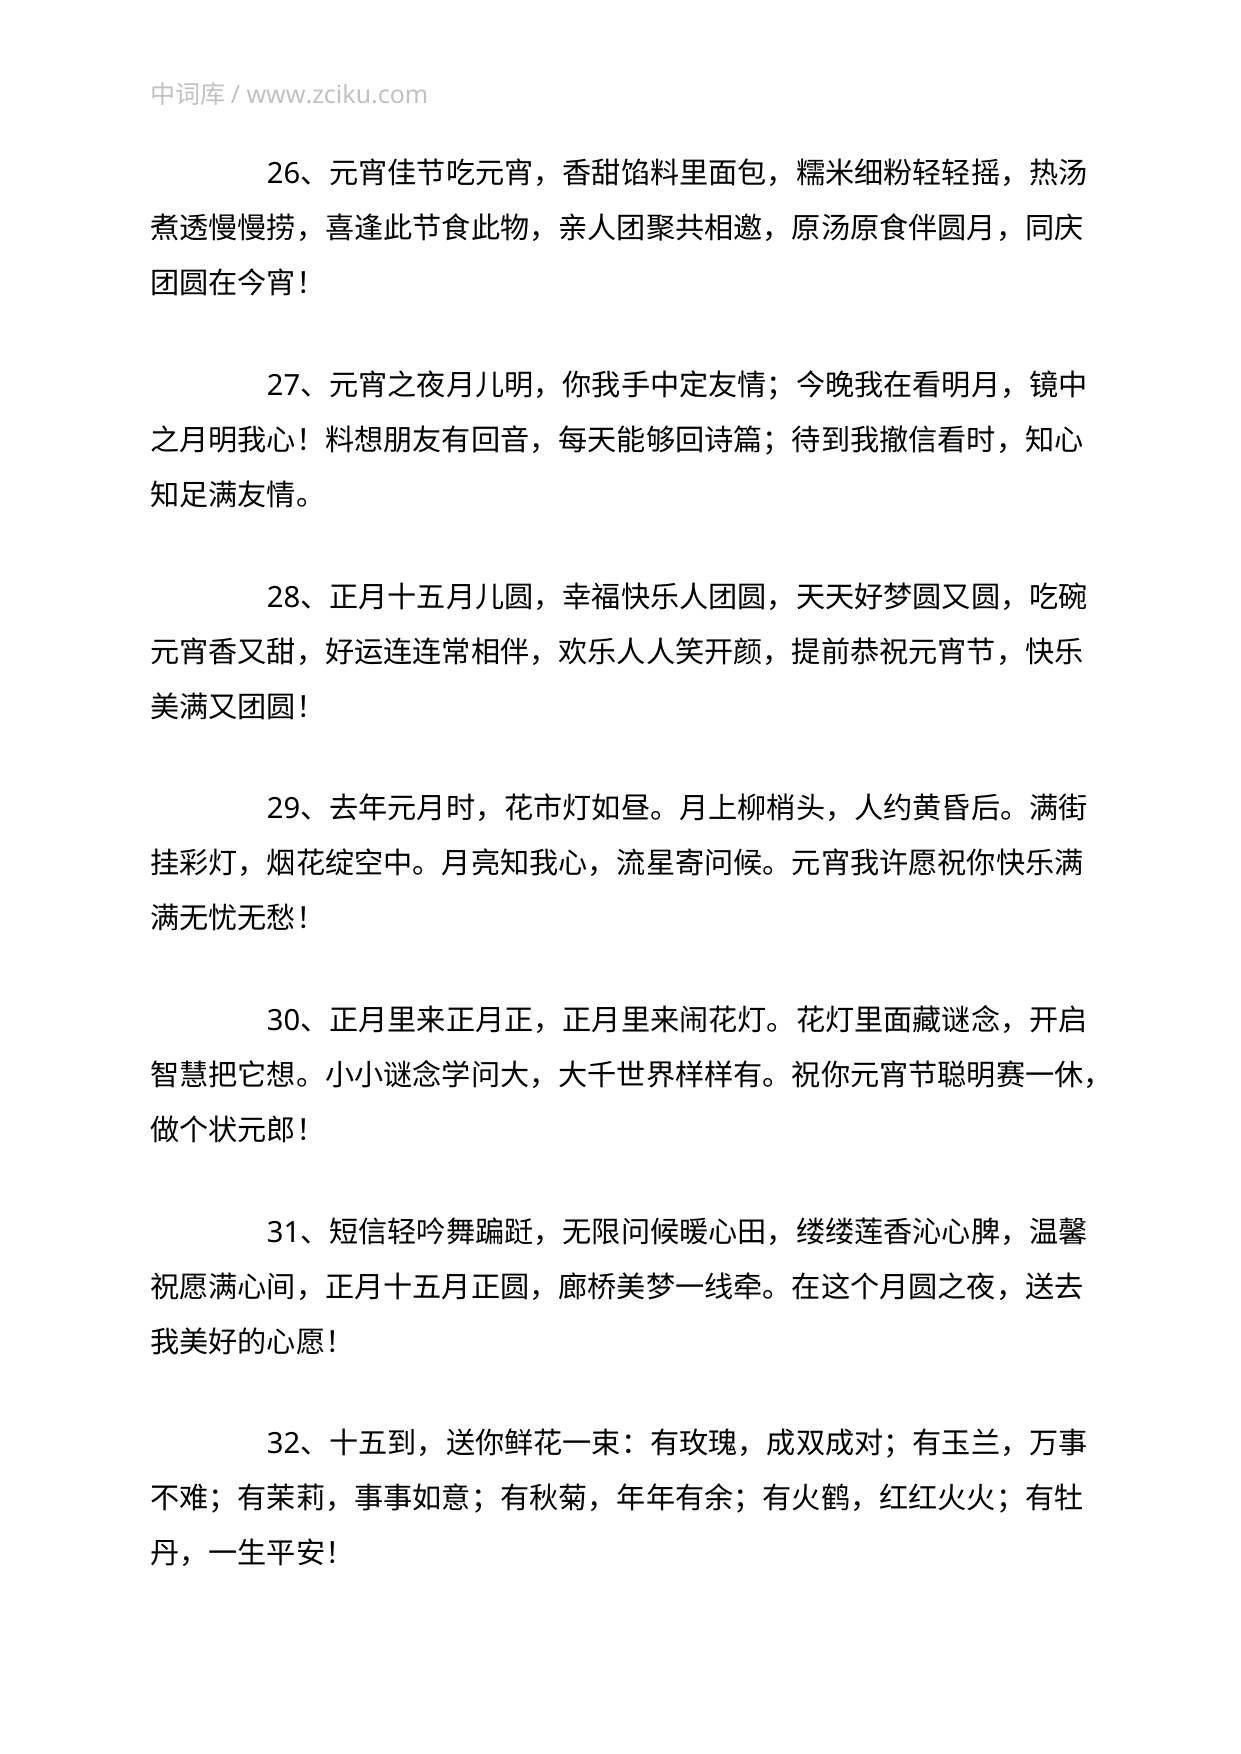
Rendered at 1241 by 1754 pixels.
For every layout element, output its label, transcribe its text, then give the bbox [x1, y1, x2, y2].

text 30、正月里来正月正，正月里来闹花灯。花灯里面藏谜念，开启智慧把它想。小小谜念学问大，大千世界样样有。祝你元宵节聪明赛一休，做个状元郎！ [150, 997, 1090, 1149]
text 28、正月十五月儿圆，幸福快乐人团圆，天天好梦圆又圆，吃碗元宵香又甜，好运连连常相伴，欢乐人人笑开颜，提前恭祝元宵节，快乐美满又团圆！ [150, 573, 1090, 726]
text 29、去年元月时，花市灯如昼。月上柳梢头，人约黄昏后。满街挂彩灯，烟花绽空中。月亮知我心，流星寄问候。元宵我许愿祝你快乐满满无忧无愁！ [150, 785, 1090, 937]
text 32、十五到，送你鲜花一束：有玫瑰，成双成对；有玉兰，万事不难；有茉莉，事事如意；有秋菊，年年有余；有火鹤，红红火火；有牡丹，一生平安！ [150, 1420, 1090, 1572]
text 31、短信轻吟舞蹁跹，无限问候暖心田，缕缕莲香沁心脾，温馨祝愿满心间，正月十五月正圆，廊桥美梦一线牵。在这个月圆之夜，送去我美好的心愿！ [150, 1208, 1090, 1361]
text 26、元宵佳节吃元宵，香甜馅料里面包，糯米细粉轻轻摇，热汤煮透慢慢捞，喜逢此节食此物，亲人团聚共相邀，原汤原食伴圆月，同庆团圆在今宵！ [150, 150, 1090, 302]
text 27、元宵之夜月儿明，你我手中定友情；今晚我在看明月，镜中之月明我心！料想朋友有回音，每天能够回诗篇；待到我撤信看时，知心知足满友情。 [150, 362, 1090, 514]
